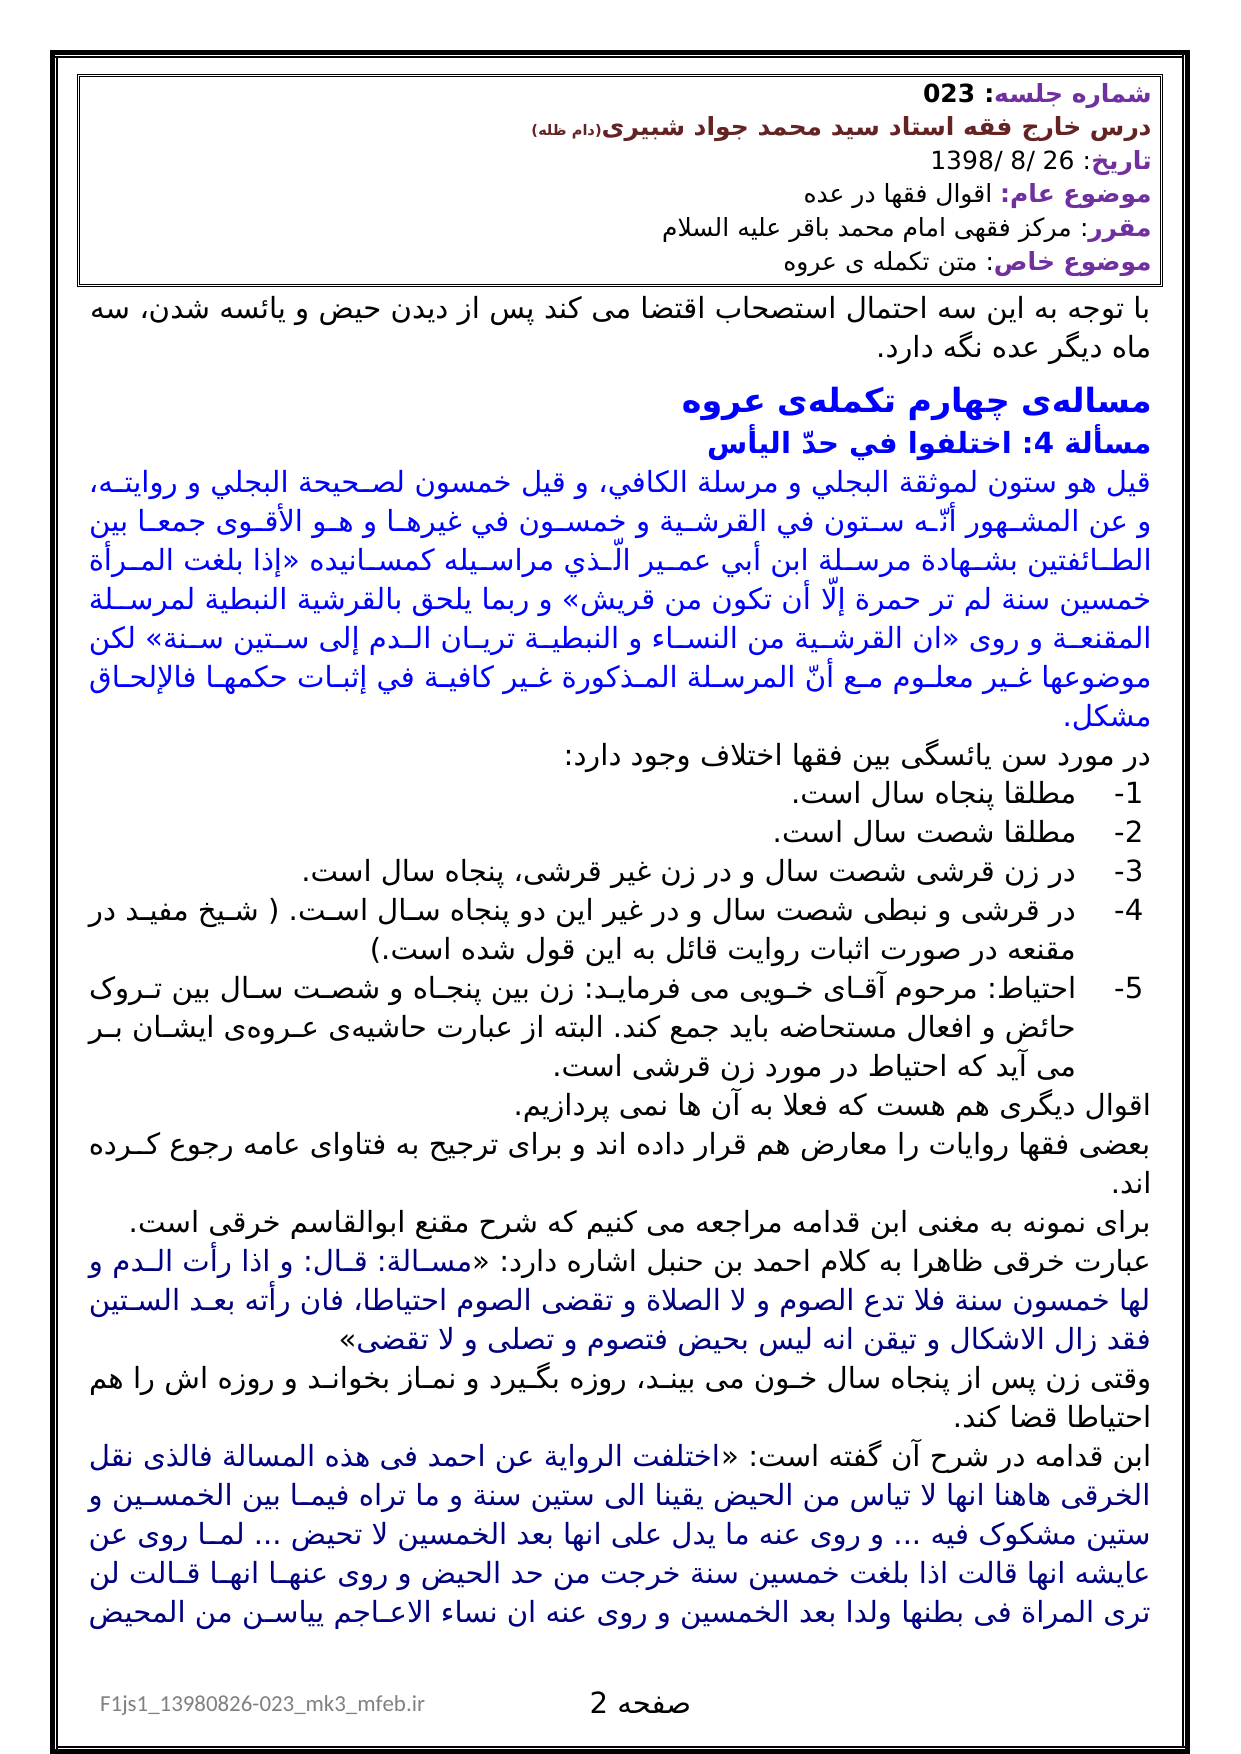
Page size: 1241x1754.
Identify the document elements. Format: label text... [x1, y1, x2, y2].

text اقوال دیگری هم هست که فعلا به آن ها نمی پردازیم. [89, 1088, 1152, 1122]
text در مورد سن یائسگی بین فقها اختلاف وجود دارد: [89, 738, 1152, 772]
subtitle مساله‌ی چهارم تکمله‌ی عروه [89, 382, 1152, 421]
list در زن قرشی شصت سال و در زن غیر قرشی، پنجاه سال است. [89, 855, 1114, 889]
text عبارت خرقی ظاهرا به کلام احمد بن حنبل اشاره دارد: «مسالة: قال: و اذا رأت الدم و لها خمسون سنة فلا تدع الصوم و لا الصلاة و تقضی الصوم احتیاطا، فان رأته بعد الستین فقد زال الاشکال و تیقن انه لیس بحیض فتصوم و تصلی و لا تقضی» [89, 1244, 1152, 1356]
list مطلقا شصت سال است. [89, 816, 1114, 850]
text برای نمونه به مغنی ابن قدامه مراجعه می کنیم که شرح مقنع ابوالقاسم خرقی است. [89, 1205, 1152, 1239]
list مطلقا پنجاه سال است. [89, 777, 1114, 811]
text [89, 1439, 1152, 1629]
text با توجه به این سه احتمال استصحاب اقتضا می کند پس از دیدن حیض و یائسه شدن، سه ماه دیگر عده نگه دارد. [89, 291, 1152, 364]
text بعضی فقها روایات را معارض هم قرار داده اند و برای ترجیح به فتاوای عامه رجوع کرده اند. [89, 1127, 1152, 1200]
text قيل هو ستون لموثقة البجلي و مرسلة الكافي، و قيل خمسون لصحيحة البجلي و روايته، و عن المشهور أنّه ستون في القرشية و خمسون‌ في غيرها و هو الأقوى جمعا بين الطائفتين بشهادة مرسلة ابن أبي عمير الّذي مراسيله كمسانيده «إذا بلغت المرأة خمسين سنة لم تر حمرة إلّا أن تكون من قريش» و ربما يلحق بالقرشية النبطية لمرسلة المقنعة و روى «ان القرشية من النساء و النبطية تريان الدم إلى ستين سنة» لكن موضوعها غير معلوم مع أنّ المرسلة المذكورة غير كافية في إثبات حكمها فالإلحاق مشكل. [89, 465, 1152, 733]
text وقتی زن پس از پنجاه سال خون می بیند، روزه بگیرد و نماز بخواند و روزه اش را هم احتیاطا قضا کند. [89, 1361, 1152, 1434]
text مسألة 4: اختلفوا في حدّ اليأس‌ [89, 426, 1152, 460]
list در قرشی و نبطی شصت سال و در غیر این دو پنجاه سال است. ( شیخ مفید در مقنعه در صورت اثبات روایت قائل به این قول شده است.) [89, 894, 1114, 967]
list احتیاط: مرحوم آقای خویی می فرماید: زن بین پنجاه و شصت سال بین تروک حائض و افعال مستحاضه باید جمع کند. البته از عبارت حاشیه‌ی عروه‌ی ایشان بر می آید که احتیاط در مورد زن قرشی است. [89, 972, 1114, 1083]
